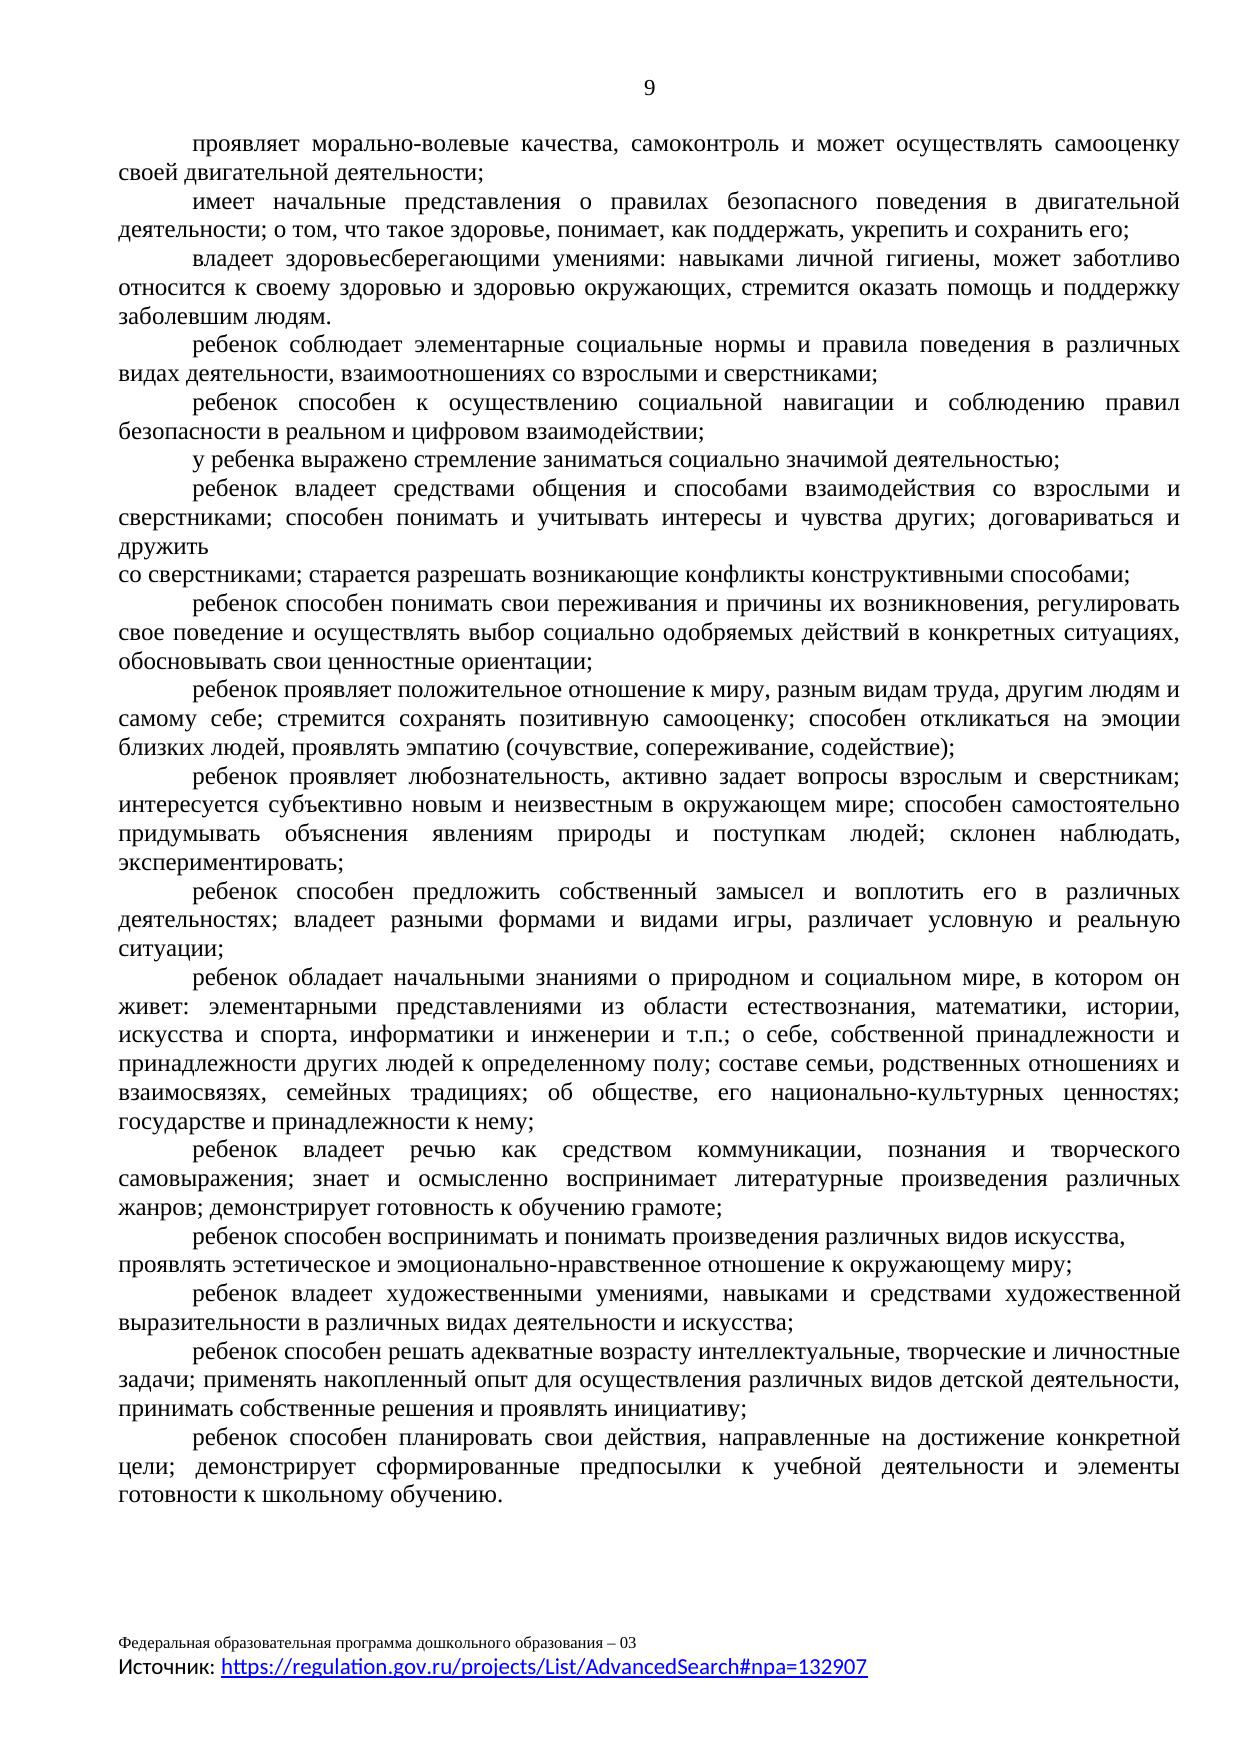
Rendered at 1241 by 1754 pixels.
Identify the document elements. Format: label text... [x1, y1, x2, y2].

text ребенок способен планировать свои действия, направленные на достижение конкретной цели; демонстрирует сформированные предпосылки к учебной деятельности и элементы готовности к школьному обучению. [118, 1422, 1181, 1508]
text ребенок владеет средствами общения и способами взаимодействия со взрослыми и сверстниками; способен понимать и учитывать интересы и чувства других; договариваться и дружить со сверстниками; старается разрешать возникающие конфликты конструктивными способами; [118, 473, 1181, 588]
text владеет здоровьесберегающими умениями: навыками личной гигиены, может заботливо относится к своему здоровью и здоровью окружающих, стремится оказать помощь и поддержку заболевшим людям. [118, 243, 1181, 329]
text ребенок владеет речью как средством коммуникации, познания и творческого самовыражения; знает и осмысленно воспринимает литературные произведения различных жанров; демонстрирует готовность к обучению грамоте; [118, 1134, 1181, 1221]
text у ребенка выражено стремление заниматься социально значимой деятельностью; [118, 444, 1181, 473]
text ребенок способен к осуществлению социальной навигации и соблюдению правил безопасности в реальном и цифровом взаимодействии; [118, 387, 1181, 444]
text ребенок проявляет положительное отношение к миру, разным видам труда, другим людям и самому себе; стремится сохранять позитивную самооценку; способен откликаться на эмоции близких людей, проявлять эмпатию (сочувствие, сопереживание, содействие); [118, 674, 1181, 761]
text проявляет морально-волевые качества, самоконтроль и может осуществлять самооценку своей двигательной деятельности; [118, 128, 1181, 186]
text ребенок способен предложить собственный замысел и воплотить его в различных деятельностях; владеет разными формами и видами игры, различает условную и реальную ситуации; [118, 876, 1181, 962]
text ребенок обладает начальными знаниями о природном и социальном мире, в котором он живет: элементарными представлениями из области естествознания, математики, истории, искусства и спорта, информатики и инженерии и т.п.; о себе, собственной принадлежности и принадлежности других людей к определенному полу; составе семьи, родственных отношениях и взаимосвязях, семейных традициях; об обществе, его национально-культурных ценностях; государстве и принадлежности к нему; [118, 962, 1181, 1134]
text ребенок способен воспринимать и понимать произведения различных видов искусства, проявлять эстетическое и эмоционально-нравственное отношение к окружающему миру; [118, 1221, 1181, 1278]
text имеет начальные представления о правилах безопасного поведения в двигательной деятельности; о том, что такое здоровье, понимает, как поддержать, укрепить и сохранить его; [118, 186, 1181, 243]
text ребенок владеет художественными умениями, навыками и средствами художественной выразительности в различных видах деятельности и искусства; [118, 1278, 1181, 1336]
text ребенок соблюдает элементарные социальные нормы и правила поведения в различных видах деятельности, взаимоотношениях со взрослыми и сверстниками; [118, 329, 1181, 387]
text ребенок способен решать адекватные возрасту интеллектуальные, творческие и личностные задачи; применять накопленный опыт для осуществления различных видов детской деятельности, принимать собственные решения и проявлять инициативу; [118, 1336, 1181, 1422]
text ребенок способен понимать свои переживания и причины их возникновения, регулировать свое поведение и осуществлять выбор социально одобряемых действий в конкретных ситуациях, обосновывать свои ценностные ориентации; [118, 588, 1181, 674]
text ребенок проявляет любознательность, активно задает вопросы взрослым и сверстникам; интересуется субъективно новым и неизвестным в окружающем мире; способен самостоятельно придумывать объяснения явлениям природы и поступкам людей; склонен наблюдать, экспериментировать; [118, 761, 1181, 876]
